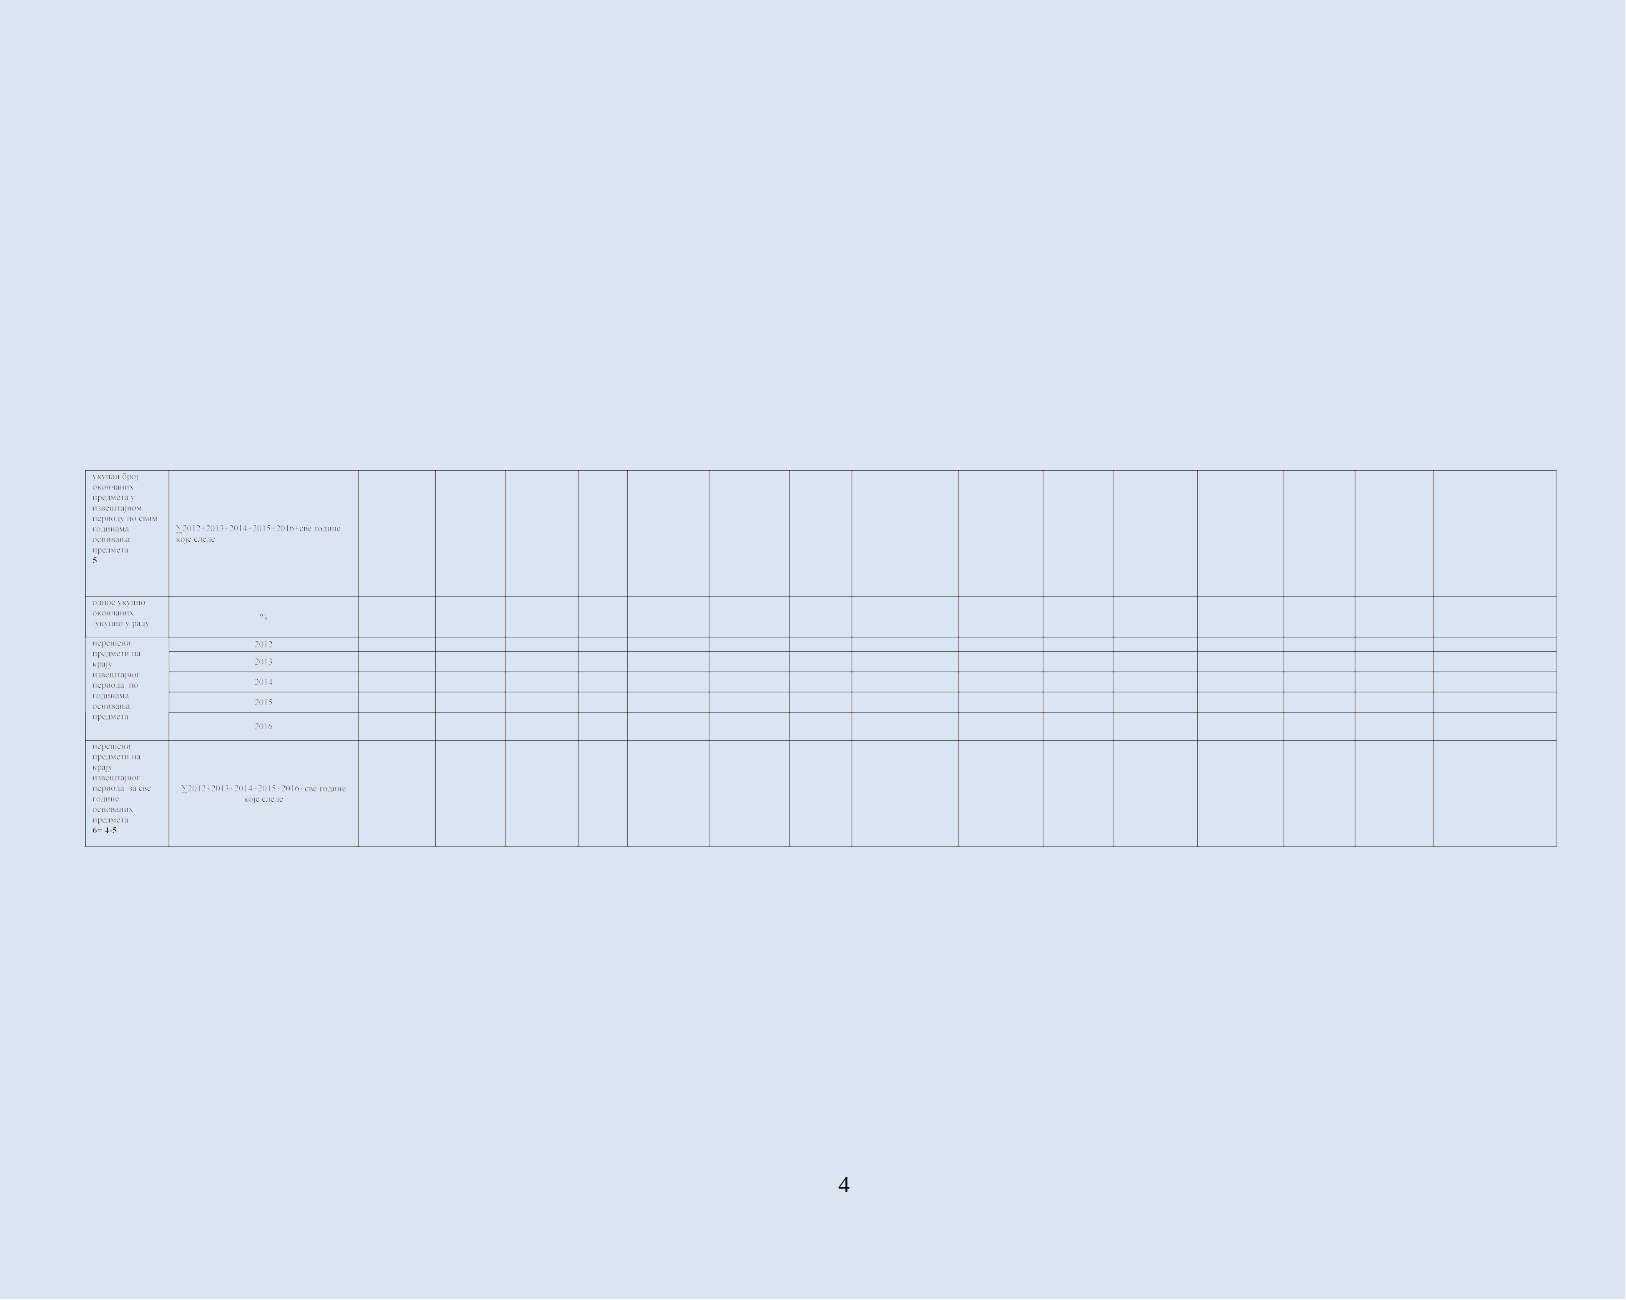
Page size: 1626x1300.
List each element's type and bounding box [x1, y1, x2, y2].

picture [85, 470, 1557, 847]
